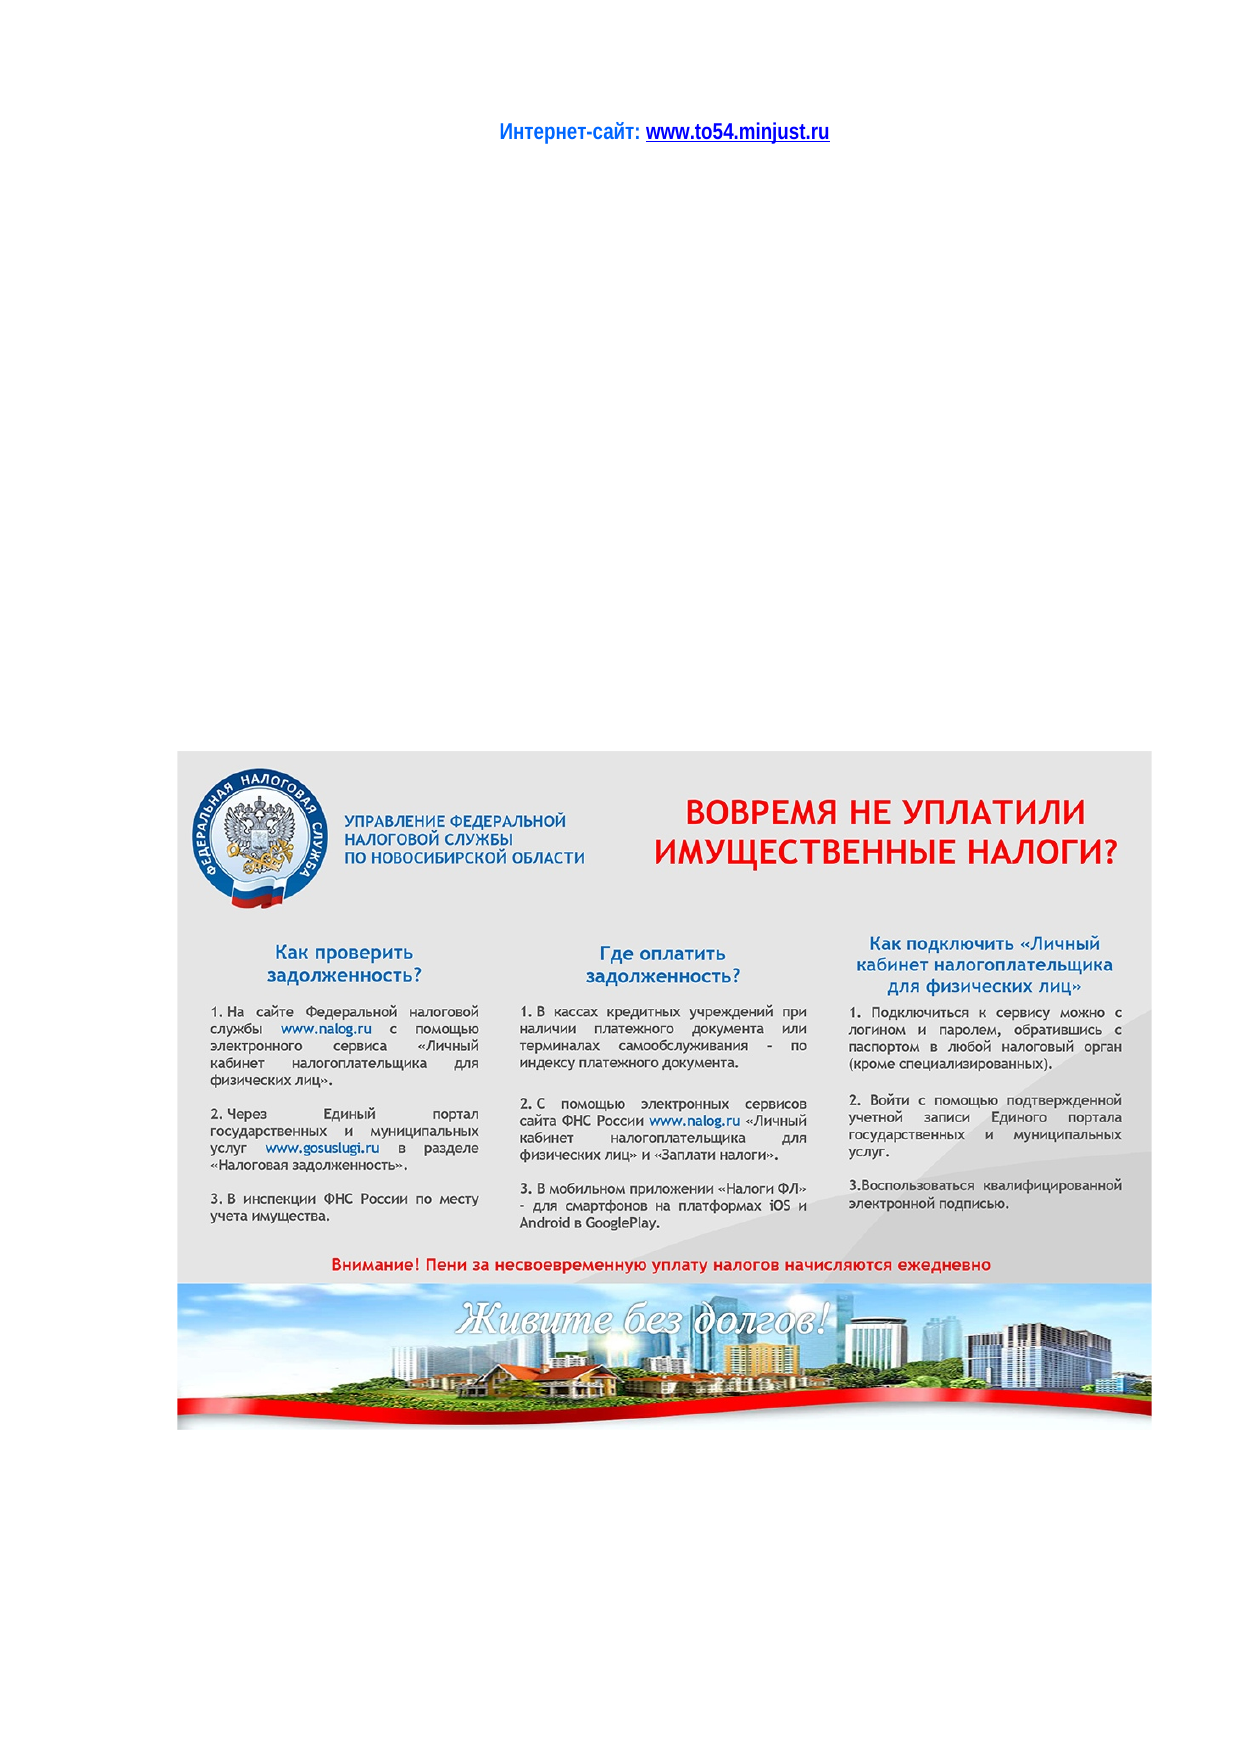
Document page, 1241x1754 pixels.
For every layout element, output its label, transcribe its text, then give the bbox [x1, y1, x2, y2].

text Интернет-сайт: www.to54.minjust.ru [177, 118, 1152, 144]
picture [177, 751, 1152, 1430]
